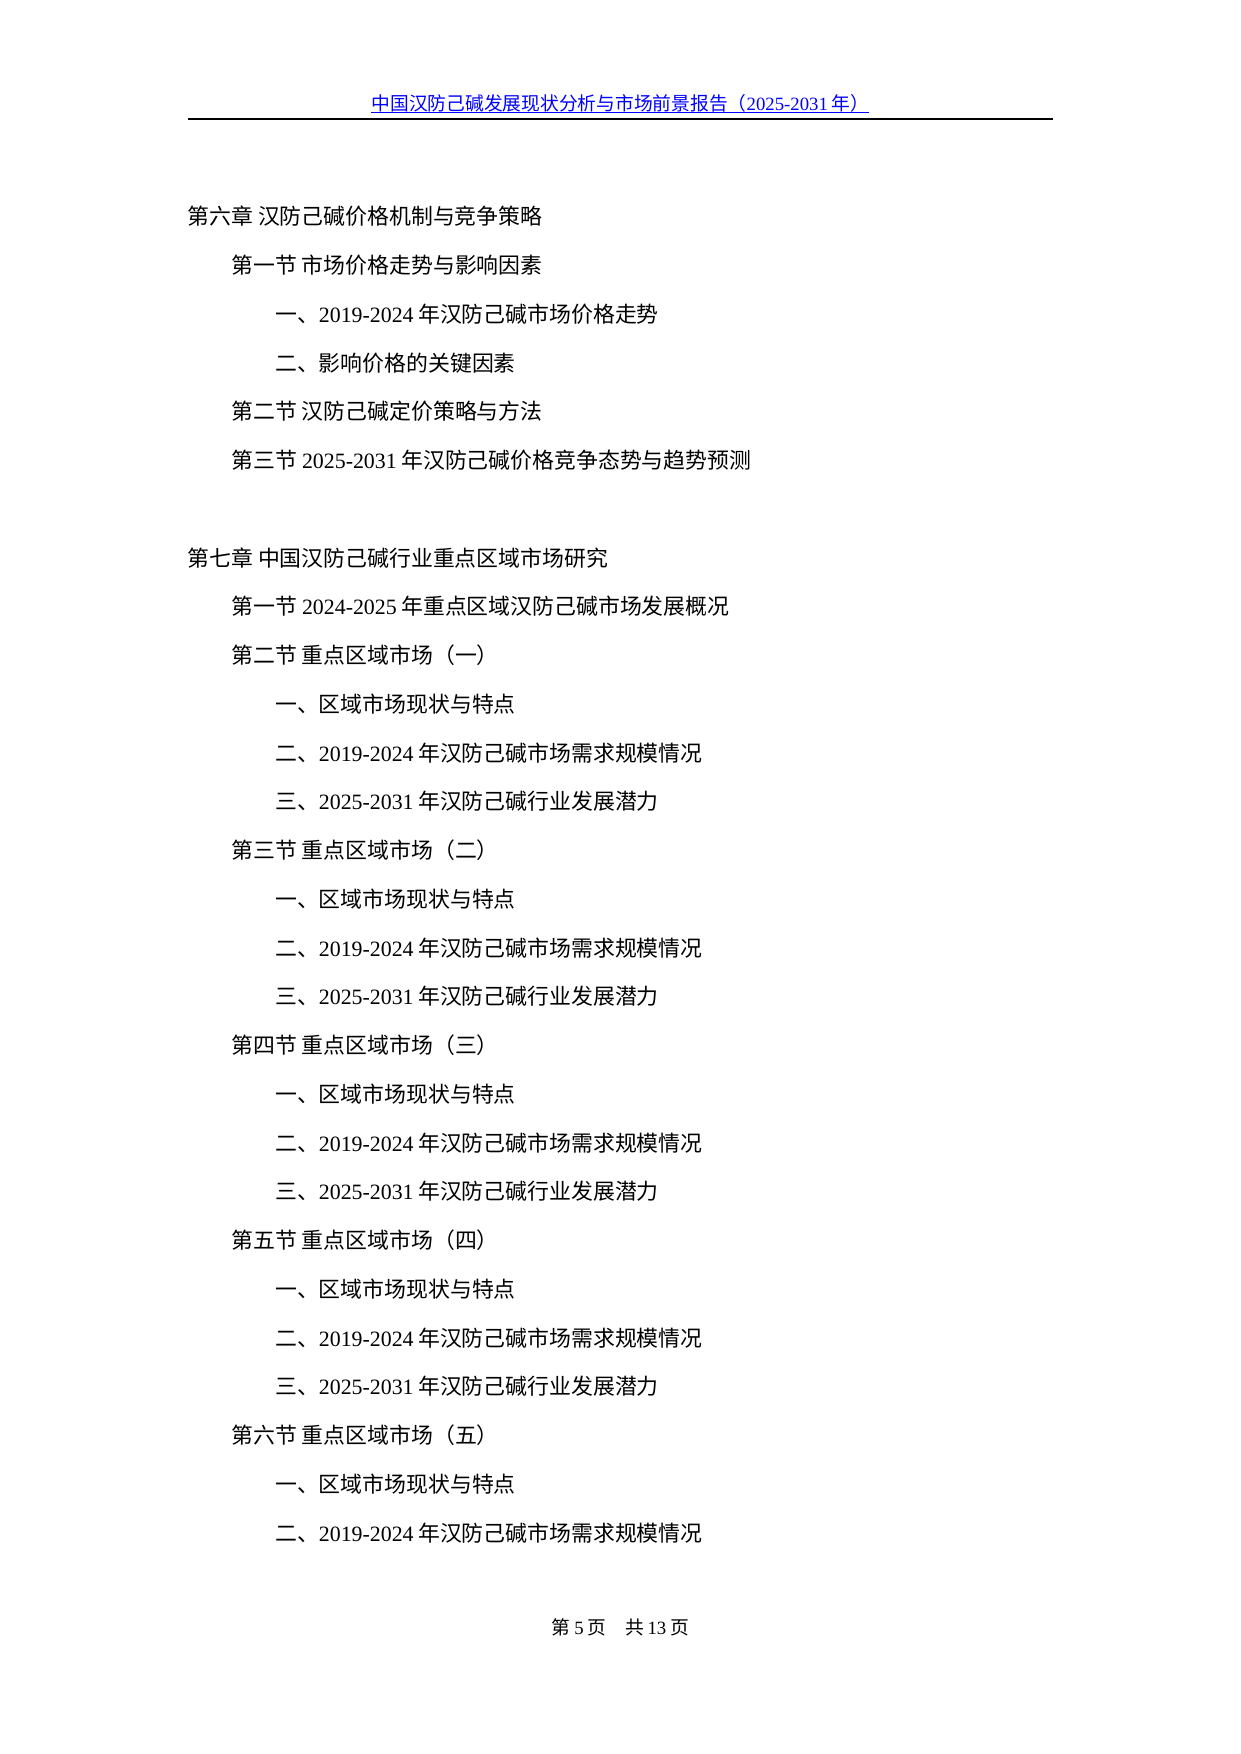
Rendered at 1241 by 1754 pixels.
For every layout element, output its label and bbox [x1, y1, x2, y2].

text [187, 150, 1053, 1548]
